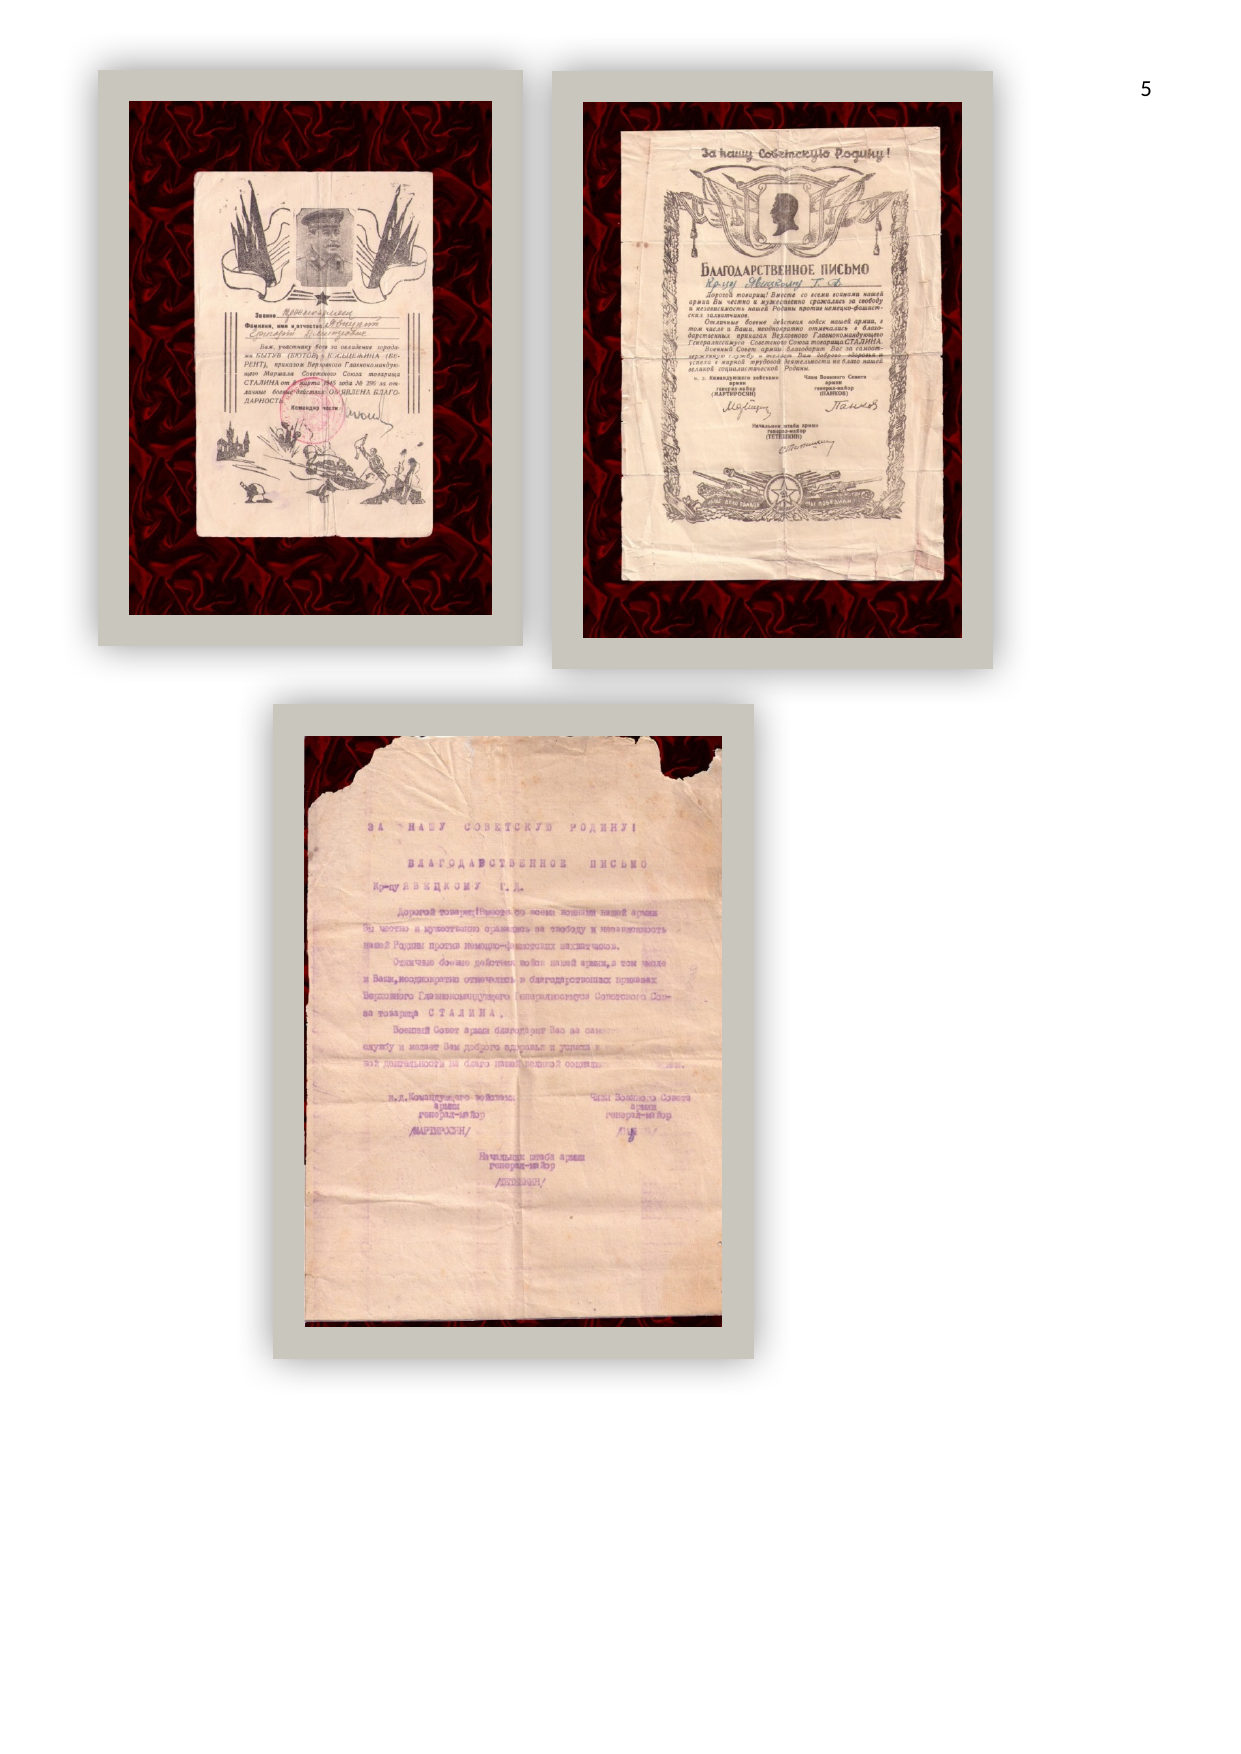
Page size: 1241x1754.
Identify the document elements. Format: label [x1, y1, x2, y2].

picture [304, 736, 722, 1327]
picture [583, 102, 962, 638]
picture [129, 101, 492, 615]
